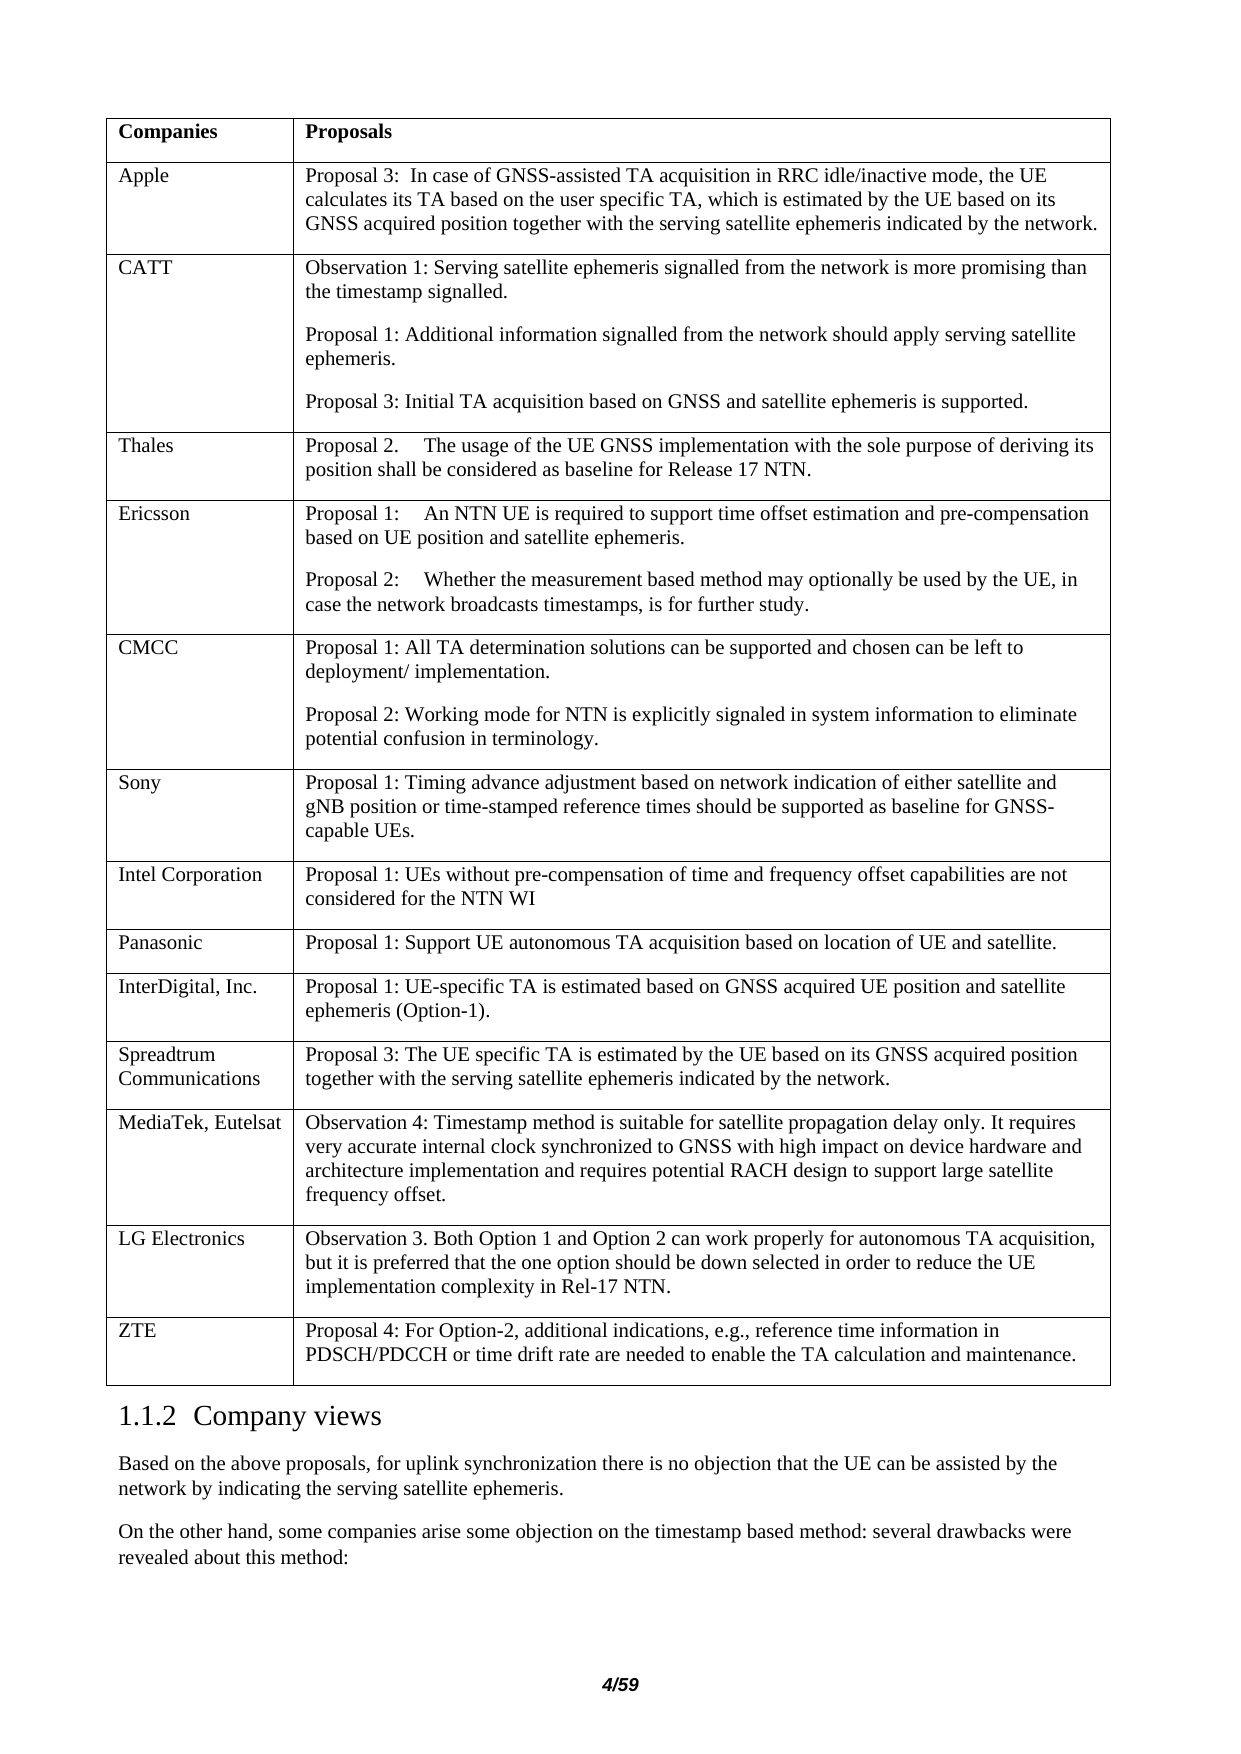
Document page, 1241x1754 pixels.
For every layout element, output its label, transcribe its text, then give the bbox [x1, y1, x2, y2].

table_cell Proposal 1: An NTN UE is required to support time offset estimation and pre-compensation based on UE position and satellite ephemeris. Proposal 2: Whether the measurement based method may optionally be used by the UE, in case the network broadcasts timestamps, is for further study. [294, 501, 1110, 634]
table_cell Proposal 1: All TA determination solutions can be supported and chosen can be left to deployment/ implementation. Proposal 2: Working mode for NTN is explicitly signaled in system information to eliminate potential confusion in terminology. [294, 635, 1110, 769]
list Based on the above proposals, for uplink synchronization there is no objection that the UE can be assisted by the network by indicating the serving satellite ephemeris. [118, 1450, 1122, 1500]
list On the other hand, some companies arise some objection on the timestamp based method: several drawbacks were revealed about this method: [118, 1519, 1122, 1569]
table_cell Ericsson [107, 501, 293, 634]
table_cell Panasonic [107, 930, 293, 973]
table_cell Apple [107, 163, 293, 254]
table_cell Thales [107, 433, 293, 499]
table_cell Proposal 1: UEs without pre-compensation of time and frequency offset capabilities are not considered for the NTN WI [294, 862, 1110, 929]
table_cell Proposal 3: In case of GNSS-assisted TA acquisition in RRC idle/inactive mode, the UE calculates its TA based on the user specific TA, which is estimated by the UE based on its GNSS acquired position together with the serving satellite ephemeris indicated by the network. [294, 163, 1110, 254]
table_cell Intel Corporation [107, 862, 293, 929]
table_cell MediaTek, Eutelsat [107, 1110, 293, 1225]
table_header Companies [107, 119, 293, 162]
table_cell Proposal 2. The usage of the UE GNSS implementation with the sole purpose of deriving its position shall be considered as baseline for Release 17 NTN. [294, 433, 1110, 499]
table_cell Spreadtrum Communications [107, 1042, 293, 1109]
table_cell Proposal 4: For Option-2, additional indications, e.g., reference time information in PDSCH/PDCCH or time drift rate are needed to enable the TA calculation and maintenance. [294, 1318, 1110, 1384]
table_cell Proposal 3: The UE specific TA is estimated by the UE based on its GNSS acquired position together with the serving satellite ephemeris indicated by the network. [294, 1042, 1110, 1109]
table_cell Observation 1: Serving satellite ephemeris signalled from the network is more promising than the timestamp signalled. Proposal 1: Additional information signalled from the network should apply serving satellite ephemeris. Proposal 3: Initial TA acquisition based on GNSS and satellite ephemeris is supported. [294, 255, 1110, 432]
table_cell LG Electronics [107, 1226, 293, 1317]
table_cell Proposal 1: Support UE autonomous TA acquisition based on location of UE and satellite. [294, 930, 1110, 973]
subtitle Company views [118, 1398, 1122, 1432]
table_cell InterDigital, Inc. [107, 974, 293, 1041]
table_cell CATT [107, 255, 293, 432]
table_cell ZTE [107, 1318, 293, 1384]
table_cell Proposal 1: Timing advance adjustment based on network indication of either satellite and gNB position or time-stamped reference times should be supported as baseline for GNSS-capable UEs. [294, 770, 1110, 861]
table_cell Observation 3. Both Option 1 and Option 2 can work properly for autonomous TA acquisition, but it is preferred that the one option should be down selected in order to reduce the UE implementation complexity in Rel-17 NTN. [294, 1226, 1110, 1317]
table_cell Sony [107, 770, 293, 861]
table_cell Observation 4: Timestamp method is suitable for satellite propagation delay only. It requires very accurate internal clock synchronized to GNSS with high impact on device hardware and architecture implementation and requires potential RACH design to support large satellite frequency offset. [294, 1110, 1110, 1225]
table_cell CMCC [107, 635, 293, 769]
table_header Proposals [294, 119, 1110, 162]
table_cell Proposal 1: UE-specific TA is estimated based on GNSS acquired UE position and satellite ephemeris (Option-1). [294, 974, 1110, 1041]
